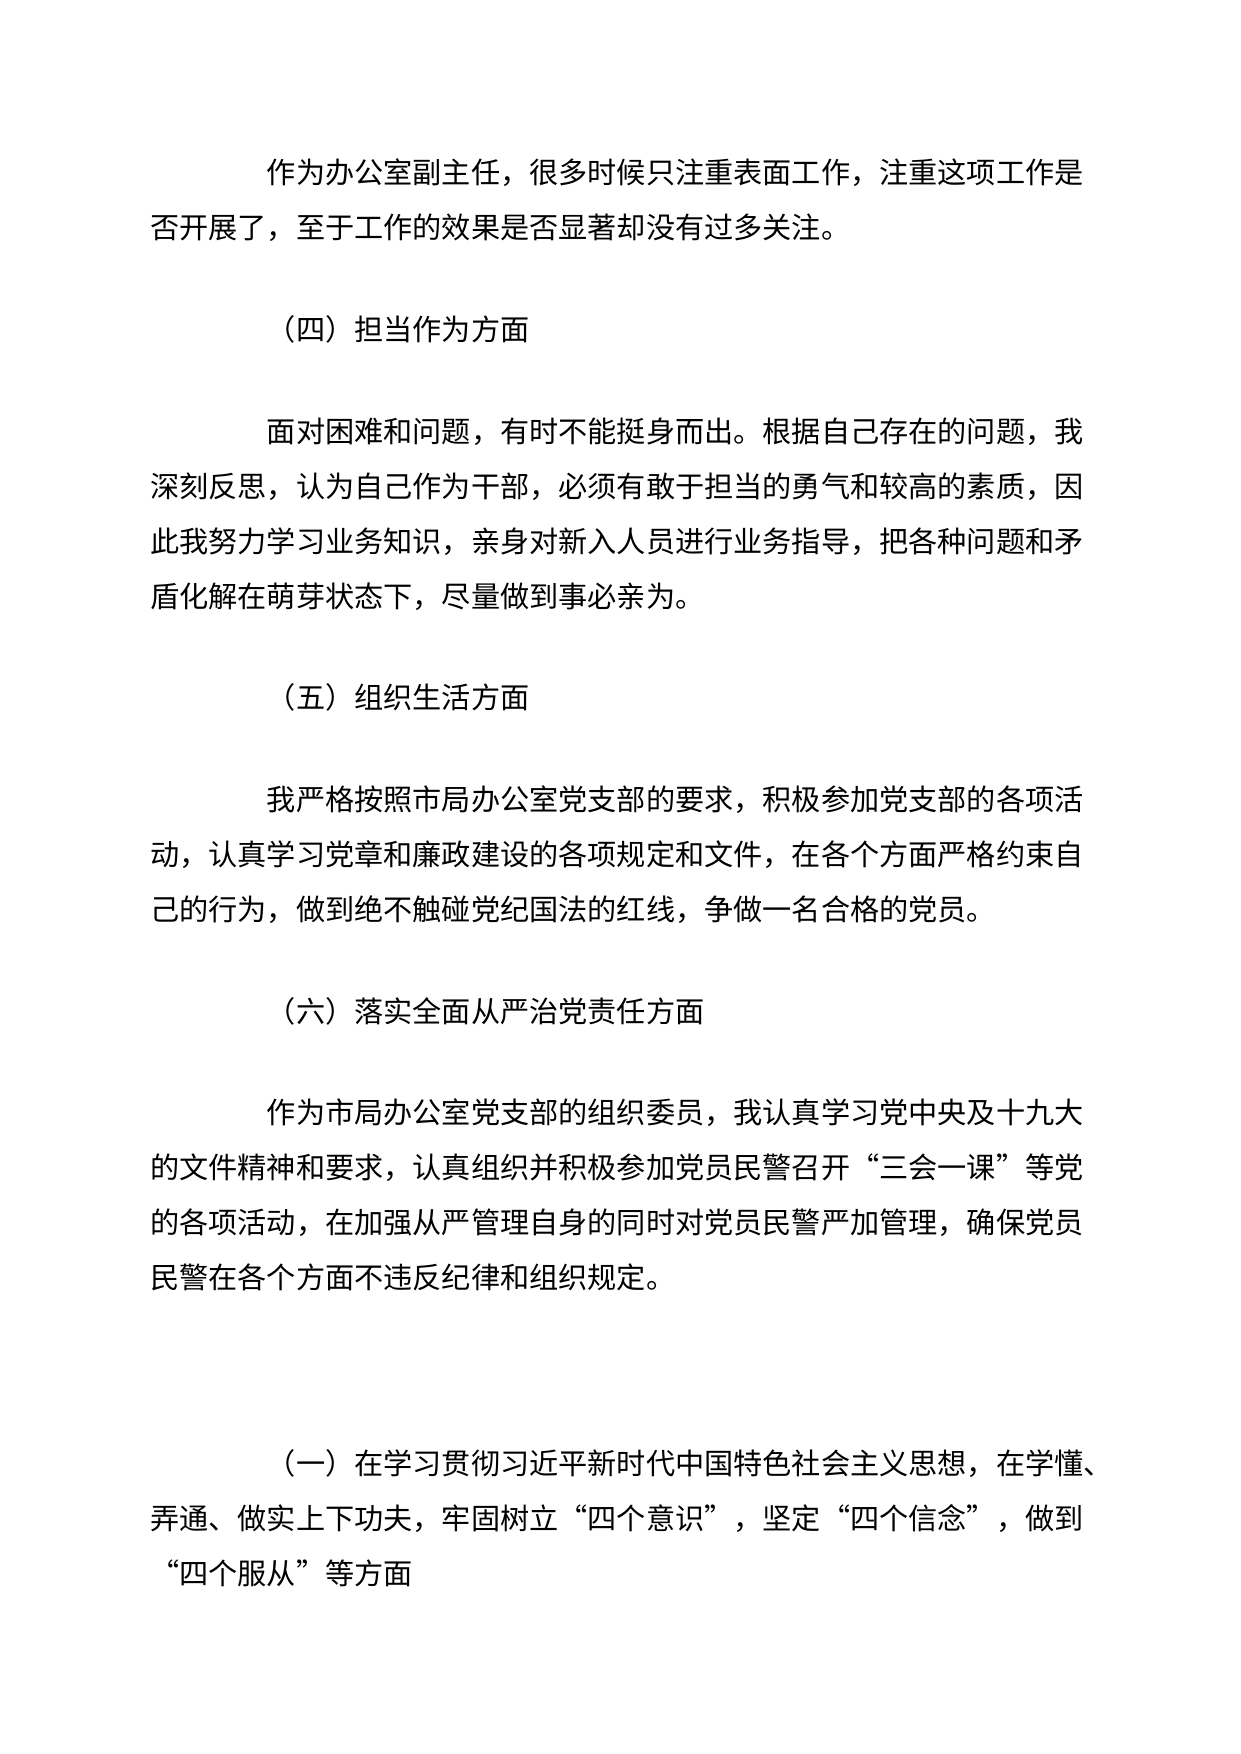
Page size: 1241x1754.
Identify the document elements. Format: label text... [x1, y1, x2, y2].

text （四）担当作为方面 [150, 307, 1090, 349]
text （六）落实全面从严治党责任方面 [150, 988, 1090, 1031]
text （一）在学习贯彻习近平新时代中国特色社会主义思想，在学懂、弄通、做实上下功夫，牢固树立“四个意识”，坚定“四个信念”，做到“四个服从”等方面 [150, 1441, 1090, 1593]
text 作为市局办公室党支部的组织委员，我认真学习党中央及十九大的文件精神和要求，认真组织并积极参加党员民警召开“三会一课”等党的各项活动，在加强从严管理自身的同时对党员民警严加管理，确保党员民警在各个方面不违反纪律和组织规定。 [150, 1090, 1090, 1297]
text 作为办公室副主任，很多时候只注重表面工作，注重这项工作是否开展了，至于工作的效果是否显著却没有过多关注。 [150, 150, 1090, 247]
text （五）组织生活方面 [150, 675, 1090, 717]
text 面对困难和问题，有时不能挺身而出。根据自己存在的问题，我深刻反思，认为自己作为干部，必须有敢于担当的勇气和较高的素质，因此我努力学习业务知识，亲身对新入人员进行业务指导，把各种问题和矛盾化解在萌芽状态下，尽量做到事必亲为。 [150, 408, 1090, 615]
text 我严格按照市局办公室党支部的要求，积极参加党支部的各项活动，认真学习党章和廉政建设的各项规定和文件，在各个方面严格约束自己的行为，做到绝不触碰党纪国法的红线，争做一名合格的党员。 [150, 777, 1090, 929]
